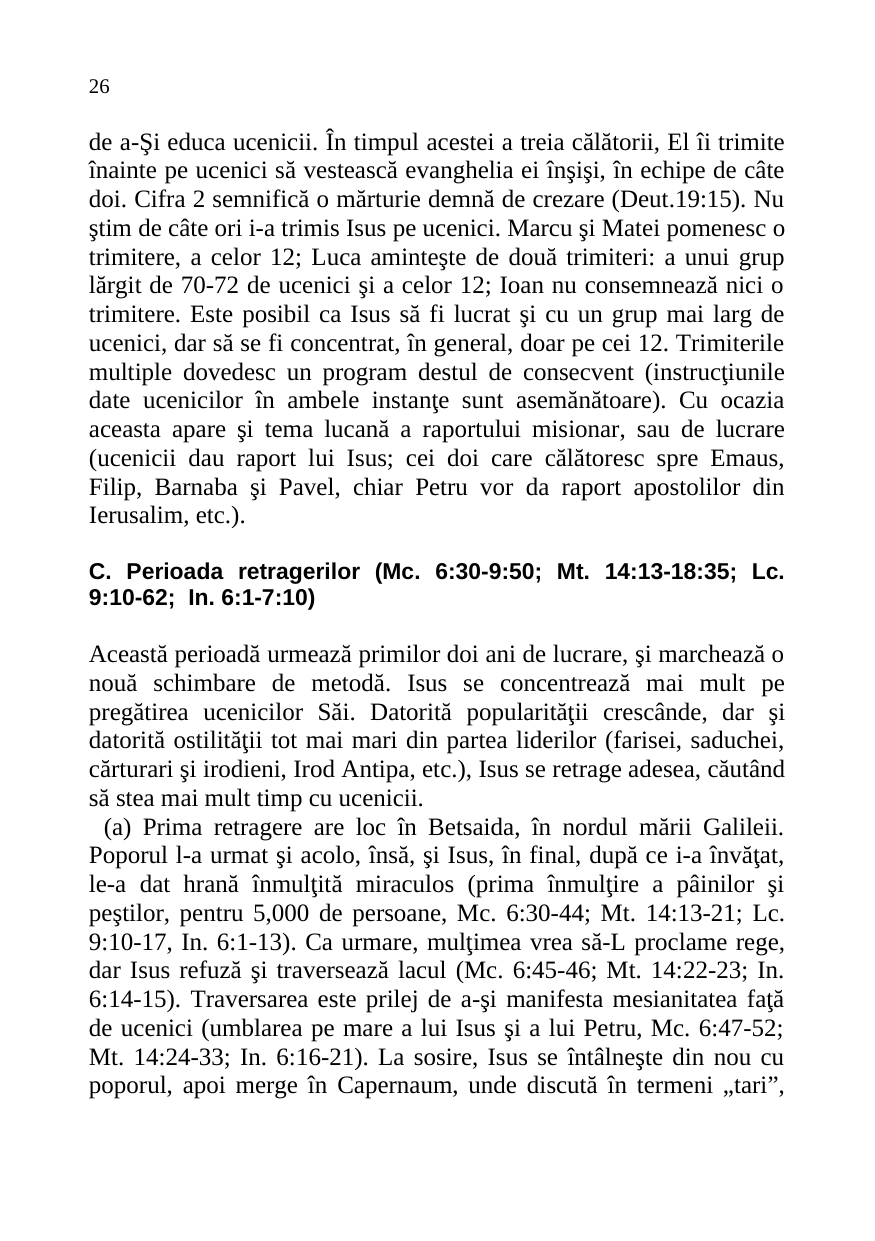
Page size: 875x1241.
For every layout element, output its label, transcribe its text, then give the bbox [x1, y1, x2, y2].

text Această perioadă urmează primilor doi ani de lucrare, şi marchează o nouă schimbare de metodă. Isus se concentrează mai mult pe pregătirea ucenicilor Săi. Datorită popularităţii crescânde, dar şi datorită ostilităţii tot mai mari din partea liderilor (farisei, saduchei, cărturari şi irodieni, Irod Antipa, etc.), Isus se retrage adesea, căutând să stea mai mult timp cu ucenicii. [89, 639, 785, 812]
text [89, 127, 785, 529]
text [89, 812, 785, 1099]
subtitle C. Perioada retragerilor (Mc. 6:30-9:50; Mt. 14:13-18:35; Lc. 9:10-62; In. 6:1-7:10) [89, 558, 785, 611]
